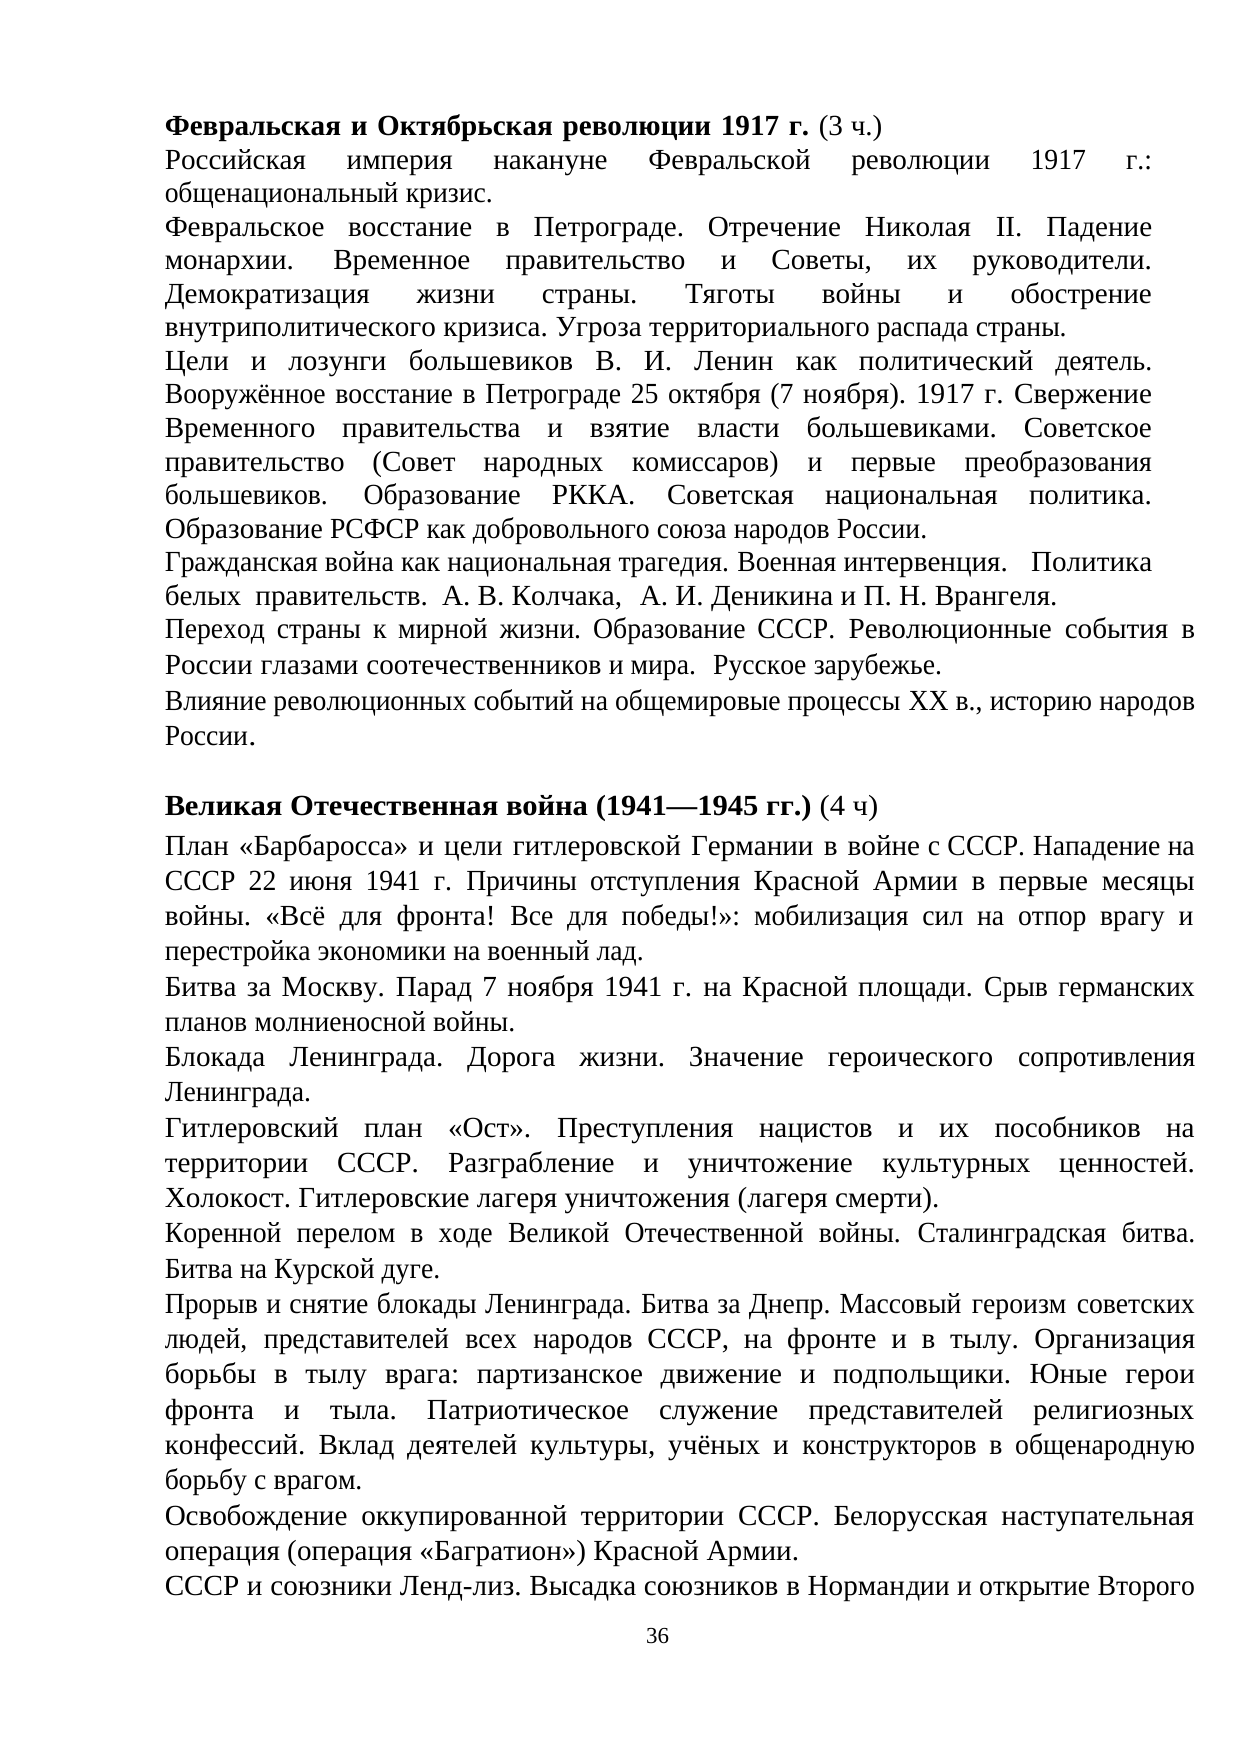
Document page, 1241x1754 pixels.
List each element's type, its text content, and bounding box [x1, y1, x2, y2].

text Влияние революционных событий на общемировые процессы XX в., историю народов России. [164, 683, 1195, 752]
text Коренной перелом в ходе Великой Отечественной войны. Сталинградская битва. Битва на Курской дуге. [164, 1216, 1195, 1284]
text Великая Отечественная война (1941—1945 гг.) (4 ч) [164, 788, 1211, 821]
text Цели и лозунги большевиков В. И. Ленин как политический деятель. Вооружённое восстание в Петрограде 25 октября (7 ноября). 1917 г. Свержение Временного правительства и взятие власти большевиками. Советское правительство (Совет народных комиссаров) и первые преобразования большевиков. Образование РККА. Советская национальная политика. Образование РСФСР как добровольного союза народов России. [164, 343, 1152, 544]
text Освобождение оккупированной территории СССР. Белорусская наступательная операция (операция «Багратион») Красной Армии. [164, 1498, 1195, 1566]
text План «Барбаросса» и цели гитлеровской Германии в войне с СССР. Нападение на СССР 22 июня 1941 г. Причины отступления Красной Армии в первые месяцы войны. «Всё для фронта! Все для победы!»: мобилизация сил на отпор врагу и перестройка экономики на военный лад. [164, 828, 1195, 967]
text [164, 1568, 1195, 1602]
text Февральское восстание в Петрограде. Отречение Николая II. Падение монархии. Временное правительство и Советы, их руководители. Демократизация жизни страны. Тяготы войны и обострение внутриполитического кризиса. Угроза территориального распада страны. [164, 209, 1152, 343]
text Переход страны к мирной жизни. Образование СССР. Революционные события в России глазами соотечественников и мира. Русское зарубежье. [164, 612, 1195, 680]
text Февральская и Октябрьская революции 1917 г. (3 ч.) [164, 108, 1211, 142]
text Битва за Москву. Парад 7 ноября 1941 г. на Красной площади. Срыв германских планов молниеносной войны. [164, 969, 1195, 1037]
text Гитлеровский план «Ост». Преступления нацистов и их пособников на территории СССР. Разграбление и уничтожение культурных ценностей. Холокост. Гитлеровские лагеря уничтожения (лагеря смерти). [164, 1110, 1195, 1214]
text Блокада Ленинграда. Дорога жизни. Значение героического сопротивления Ленинграда. [164, 1039, 1195, 1108]
text Гражданская война как национальная трагедия. Военная интервенция. Политика белых правительств. А. В. Колчака, А. И. Деникина и П. Н. Врангеля. [164, 544, 1152, 611]
text Прорыв и снятие блокады Ленинграда. Битва за Днепр. Массовый героизм советских людей, представителей всех народов СССР, на фронте и в тылу. Организация борьбы в тылу врага: партизанское движение и подпольщики. Юные герои фронта и тыла. Патриотическое служение представителей религиозных конфессий. Вклад деятелей культуры, учёных и конструкторов в общенародную борьбу с врагом. [164, 1286, 1195, 1496]
text Российская империя накануне Февральской революции 1917 г.: общенациональный кризис. [164, 142, 1152, 209]
